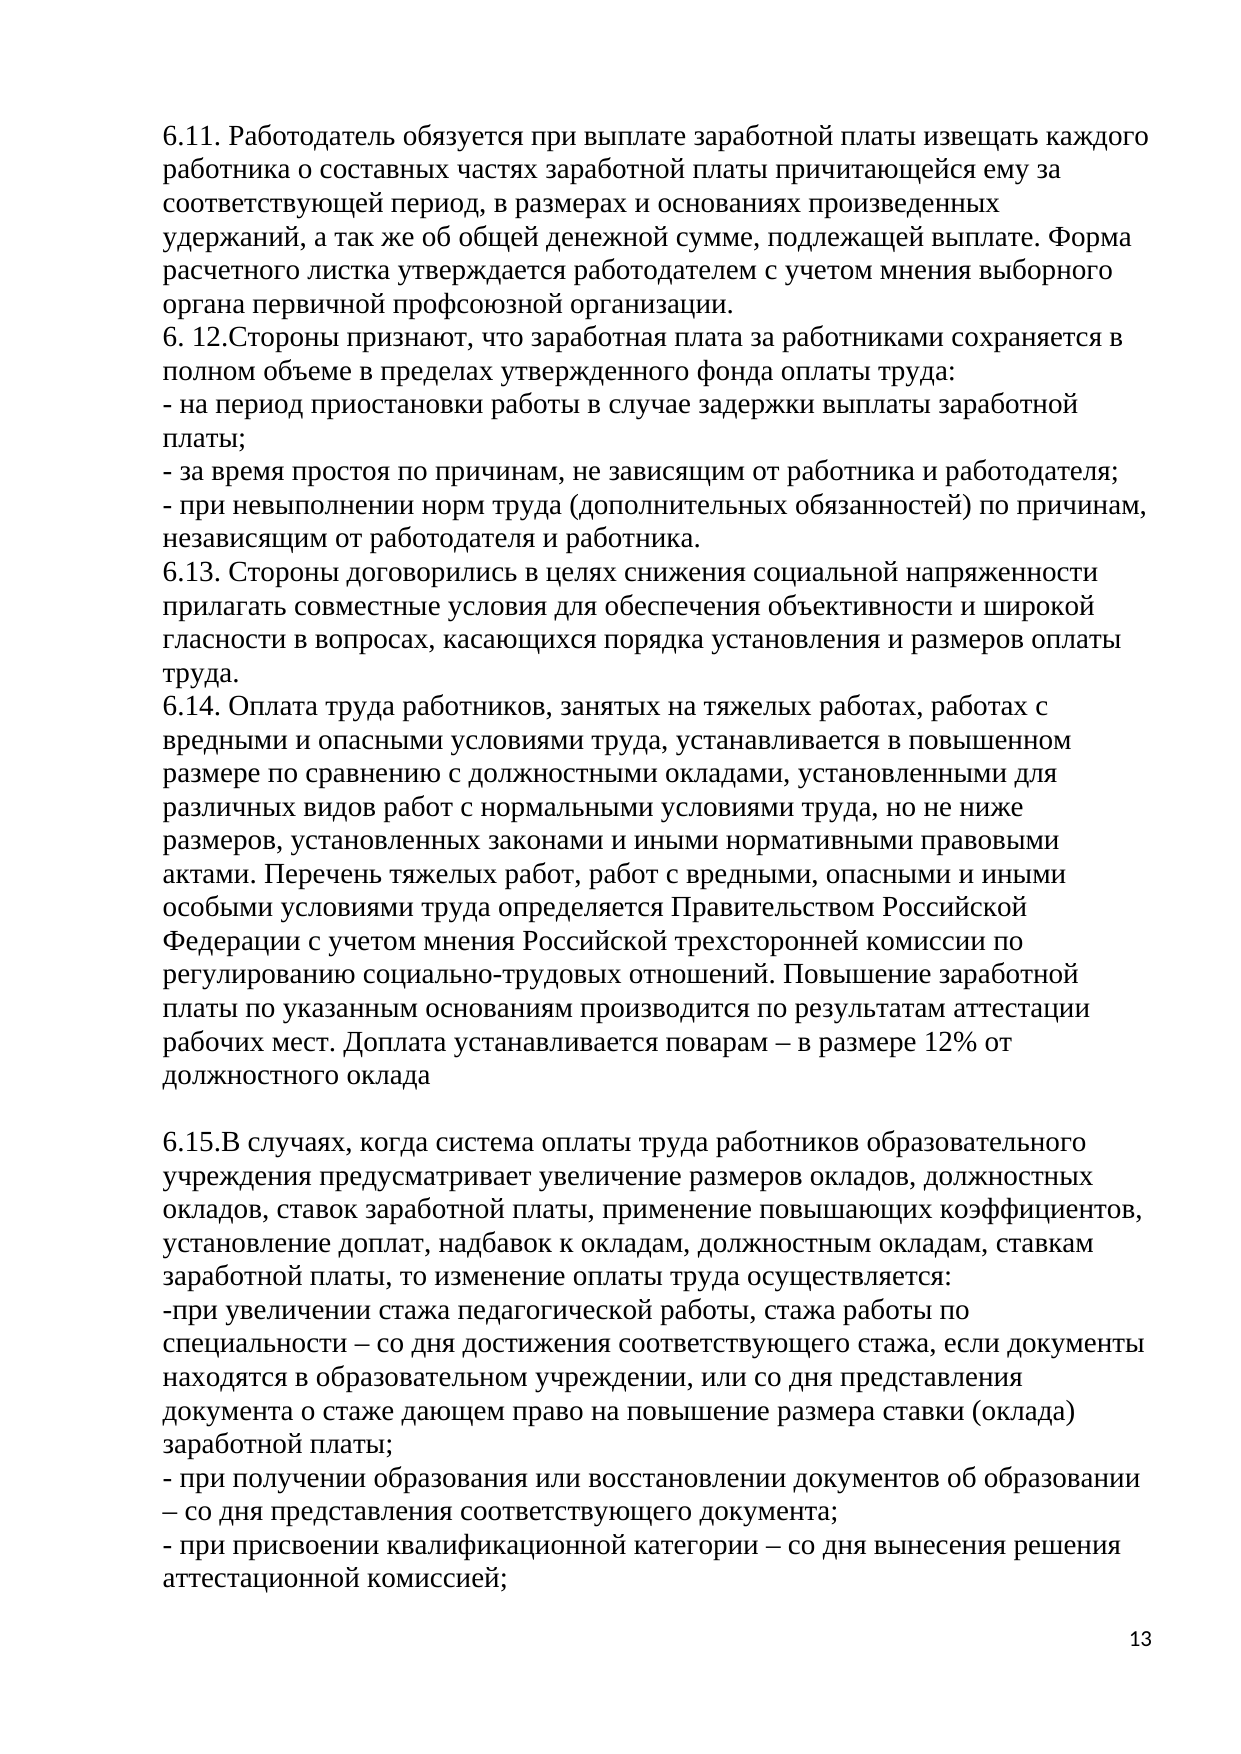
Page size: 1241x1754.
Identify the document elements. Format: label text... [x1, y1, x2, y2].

text 6.14. Оплата труда работников, занятых на тяжелых работах, работах с вредными и опасными условиями труда, устанавливается в повышенном размере по сравнению с должностными окладами, установленными для различных видов работ с нормальными условиями труда, но не ниже размеров, установленных законами и иными нормативными правовыми актами. Перечень тяжелых работ, работ с вредными, опасными и иными особыми условиями труда определяется Правительством Российской Федерации с учетом мнения Российской трехсторонней комиссии по регулированию социально-трудовых отношений. Повышение заработной платы по указанным основаниям производится по результатам аттестации рабочих мест. Доплата устанавливается поварам – в размере 12% от должностного оклада [162, 688, 1152, 1091]
text - при присвоении квалификационной категории – со дня вынесения решения аттестационной комиссией; [162, 1527, 1152, 1594]
text - на период приостановки работы в случае задержки выплаты заработной платы; [162, 386, 1152, 453]
text - при получении образования или восстановлении документов об образовании – со дня представления соответствующего документа; [162, 1460, 1152, 1527]
text - при невыполнении норм труда (дополнительных обязанностей) по причинам, независящим от работодателя и работника. [162, 487, 1152, 554]
text - за время простоя по причинам, не зависящим от работника и работодателя; [162, 453, 1152, 487]
text 6.13. Стороны договорились в целях снижения социальной напряженности прилагать совместные условия для обеспечения объективности и широкой гласности в вопросах, касающихся порядка установления и размеров оплаты труда. [162, 554, 1152, 688]
text 6. 12.Стороны признают, что заработная плата за работниками сохраняется в полном объеме в пределах утвержденного фонда оплаты труда: [162, 319, 1152, 386]
text 6.11. Работодатель обязуется при выплате заработной платы извещать каждого работника о составных частях заработной платы причитающейся ему за соответствующей период, в размерах и основаниях произведенных удержаний, а так же об общей денежной сумме, подлежащей выплате. Форма расчетного листка утверждается работодателем с учетом мнения выборного органа первичной профсоюзной организации. [162, 118, 1152, 319]
text 6.15.В случаях, когда система оплаты труда работников образовательного учреждения предусматривает увеличение размеров окладов, должностных окладов, ставок заработной платы, применение повышающих коэффициентов, установление доплат, надбавок к окладам, должностным окладам, ставкам заработной платы, то изменение оплаты труда осуществляется: [162, 1124, 1152, 1292]
text -при увеличении стажа педагогической работы, стажа работы по специальности – со дня достижения соответствующего стажа, если документы находятся в образовательном учреждении, или со дня представления документа о стаже дающем право на повышение размера ставки (оклада) заработной платы; [162, 1292, 1152, 1460]
